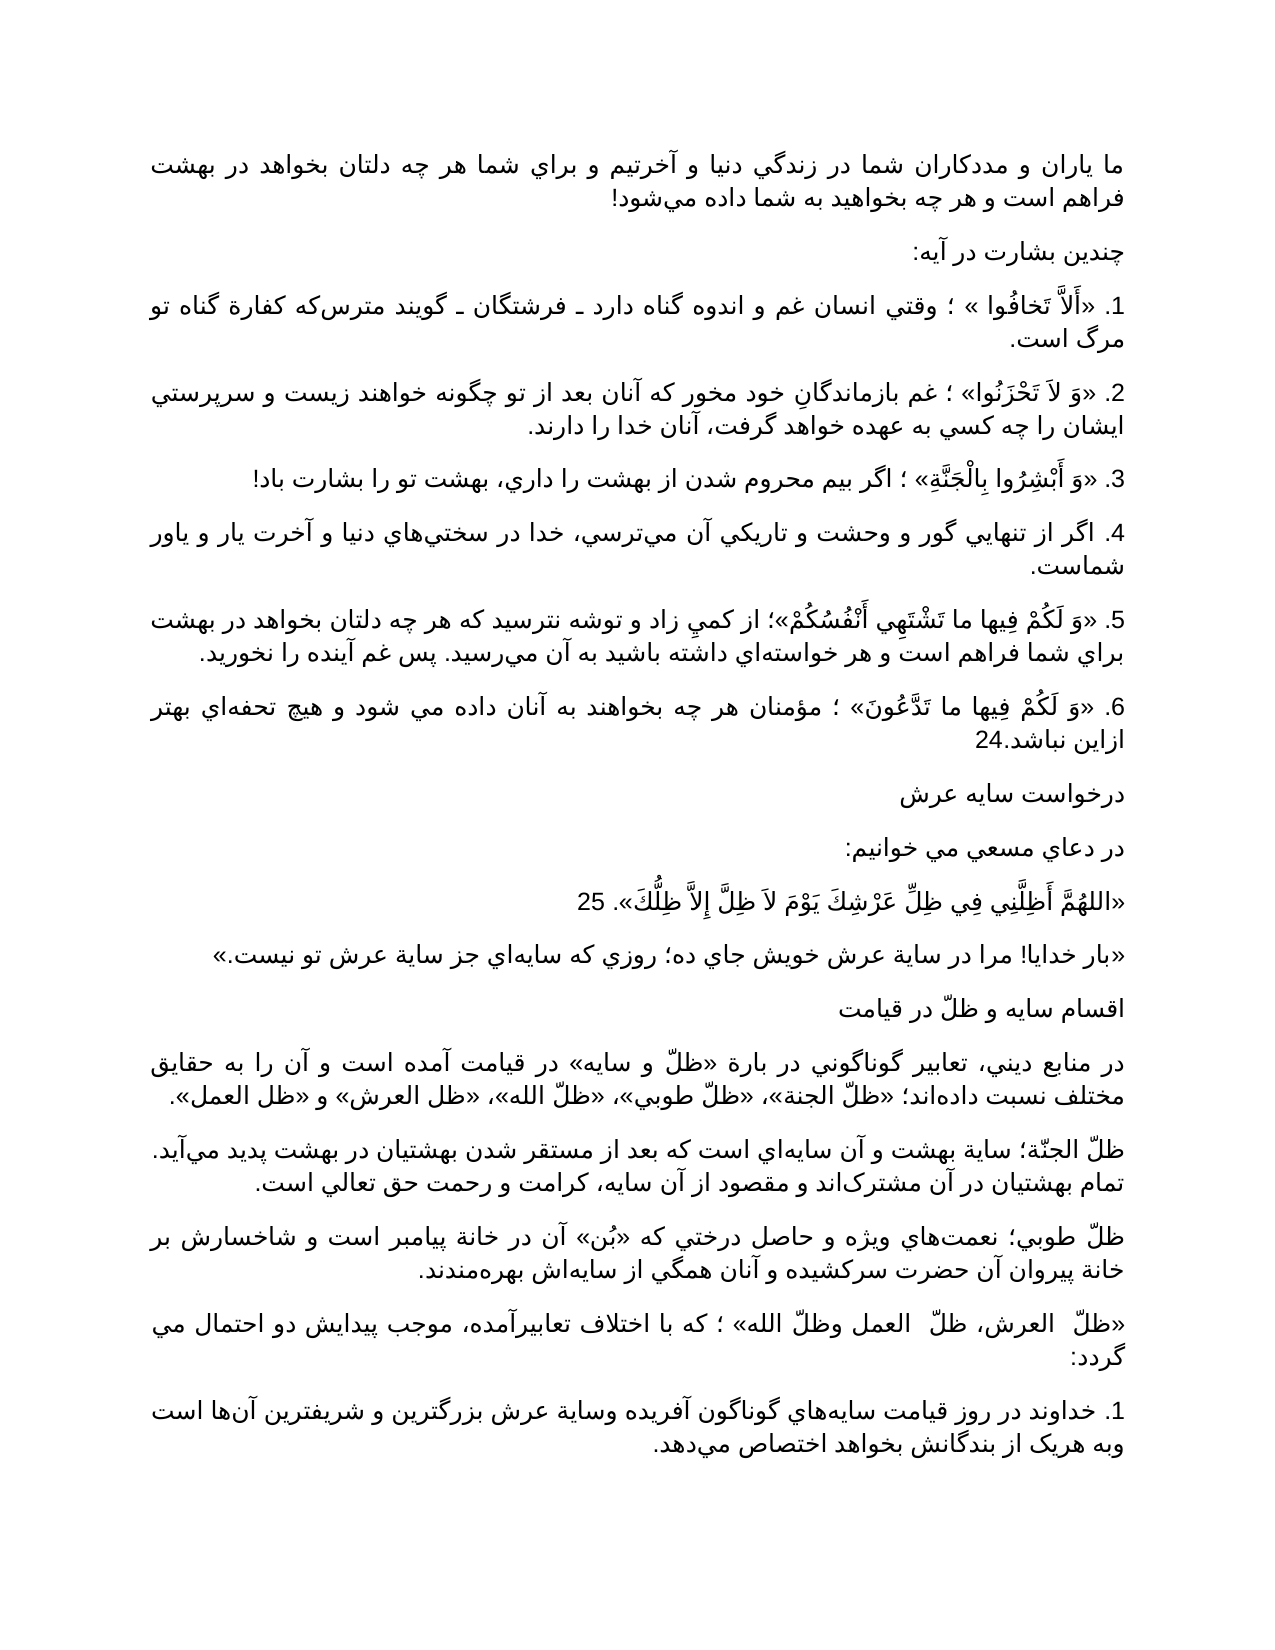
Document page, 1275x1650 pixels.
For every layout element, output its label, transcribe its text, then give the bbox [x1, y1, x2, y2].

text 5. «وَ لَكُمْ فِيها ما تَشْتَهِي أَنْفُسُكُمْ»؛ از کميِ زاد و توشه نترسيد که هر چه دلتان بخواهد در بهشت براي شما فراهم است و هر خواسته‌اي داشته باشيد به آن مي‌رسيد. پس غم آينده را نخوريد. [150, 605, 1125, 667]
text درخواست سايه عرش [150, 779, 1125, 808]
text 3. «وَ أَبْشِرُوا بِالْجَنَّةِ» ؛ اگر بيم محروم شدن از بهشت را داري، بهشت تو را بشارت باد! [150, 464, 1125, 493]
text ما ياران و مددكاران شما در زندگي دنيا و آخرتيم و براي شما هر چه دلتان بخواهد در بهشت فراهم است و هر چه بخواهيد به شما داده مي‌‏شود! [150, 150, 1125, 212]
text «اللهُمَّ أَظِلَّنِي فِي ظِلِّ عَرْشِكَ يَوْمَ لاَ ظِلَّ إِلاَّ ظِلُّكَ».‏ 25 [150, 887, 1125, 915]
text در منابع ديني، تعابير گوناگوني در بارة «ظلّ و سايه» در قيامت آمده است و آن را به حقايق مختلف نسبت داده‌اند؛ «ظلّ الجنة»، «ظلّ طوبي»، «ظلّ الله»، «ظل العرش» و «ظل العمل». [150, 1048, 1125, 1110]
text 4. اگر از تنهايي گور و وحشت و تاريکي آن مي‌ترسي، خدا در سختي‌هاي دنيا و آخرت يار و ياور شماست. [150, 518, 1125, 580]
text ظلّ الجنّة؛ ساية بهشت و آن سايه‌اي است که بعد از مستقر شدن بهشتيان در بهشت پديد مي‌آيد. تمام بهشتيان در آن مشترک‌اند و مقصود از آن سايه، کرامت و رحمت حق تعالي است. [150, 1135, 1125, 1197]
text 1. خداوند در روز قيامت سايه‌هاي گوناگون آفريده وساية عرش بزرگترين و شريفترين آن‌ها است وبه هريک از بندگانش بخواهد اختصاص مي‌دهد. [150, 1396, 1125, 1457]
text «ظلّ ‌ العرش، ظلّ ‌ العمل وظلّ الله» ؛ که با اختلاف تعابيرآمده، موجب پيدايش دو احتمال مي گردد: [150, 1309, 1125, 1371]
text چندين بشارت در آيه: [150, 237, 1125, 266]
text در دعاي مسعي مي خوانيم: [150, 833, 1125, 862]
text 1. «أَلاَّ تَخافُوا » ؛ وقتي انسان غم و اندوه گناه دارد ـ فرشتگان ـ گويند مترس‌که کفارة گناه تو مرگ است. [150, 291, 1125, 352]
text «بار خدايا! مرا در ساية عرش خويش جاي ده؛ روزي که سايه‌اي جز ساية عرش تو نيست.» [150, 941, 1125, 969]
text اقسام سايه و ظلّ در قيامت [150, 994, 1125, 1023]
text 6. «وَ لَكُمْ فِيها ما تَدَّعُونَ» ؛ مؤمنان هر چه بخواهند به آنان داده مي شود و هيچ تحفه‌اي بهتر ازاين نباشد.24 [150, 692, 1125, 754]
text 2. «وَ لاَ تَحْزَنُوا» ؛ غم بازماندگانِ خود مخور که آنان بعد از تو چگونه خواهند زيست و سرپرستي ايشان را چه کسي به عهده خواهد گرفت، آنان خدا را دارند. [150, 378, 1125, 439]
text ظلّ طوبي؛ نعمت‌هاي ويژه و حاصل درختي که «بُن» آن در خانة پيامبر است و شاخسارش بر خانة پيروان آن حضرت سرکشيده و آنان همگي از سايه‌اش بهره‌مندند. [150, 1222, 1125, 1284]
